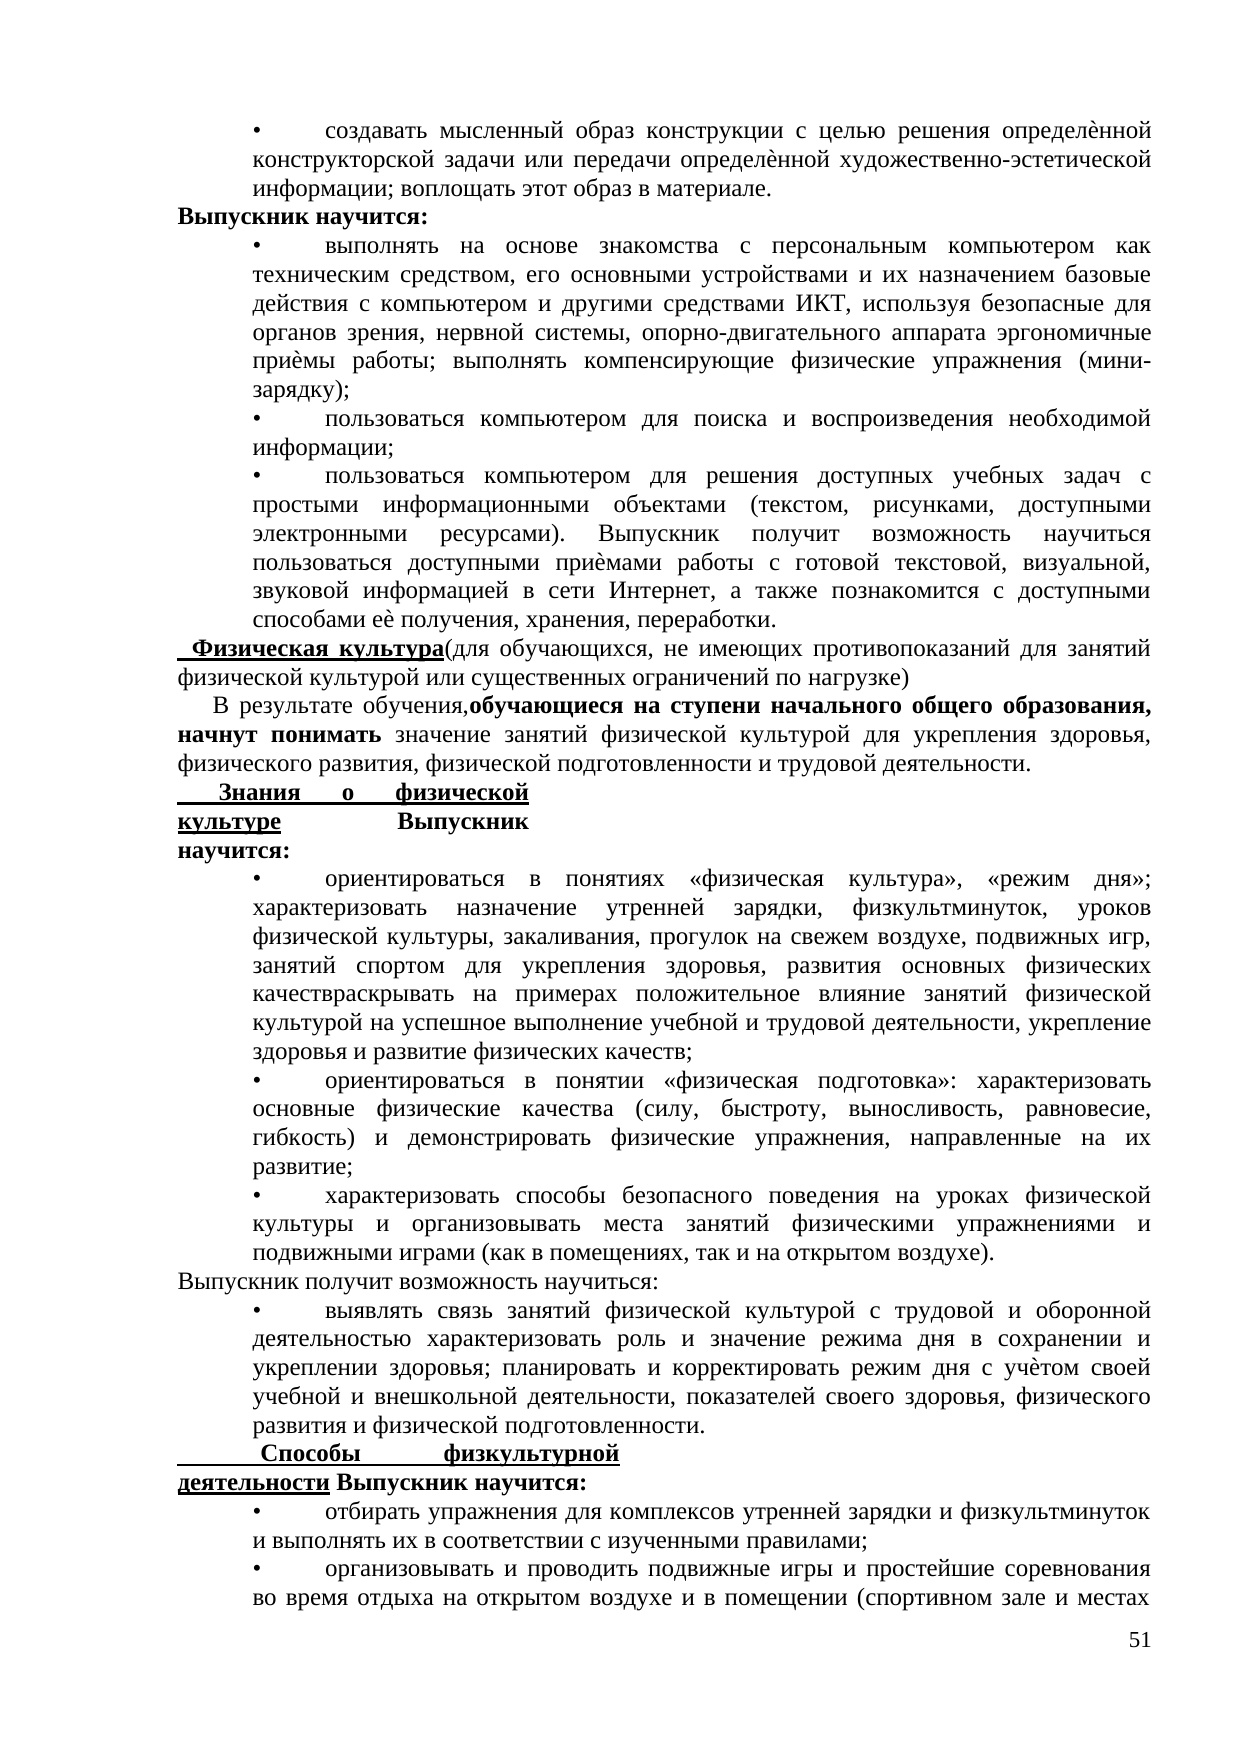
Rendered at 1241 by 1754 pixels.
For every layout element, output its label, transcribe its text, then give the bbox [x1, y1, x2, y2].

list Физическая культура(для обучающихся, не имеющих противопоказаний для занятий физической культурой или существенных ограничений по нагрузке) [177, 633, 1152, 691]
list пользоваться компьютером для решения доступных учебных задач с простыми информационными объектами (текстом, рисунками, доступными электронными ресурсами). Выпускник получит возможность научиться пользоваться доступными приѐмами работы с готовой текстовой, визуальной, звуковой информацией в сети Интернет, а также познакомится с доступными способами еѐ получения, хранения, переработки. [252, 461, 1152, 633]
list выполнять на основе знакомства с персональным компьютером как техническим средством, его основными устройствами и их назначением базовые действия с компьютером и другими средствами ИКТ, используя безопасные для органов зрения, нервной системы, опорно-двигательного аппарата эргономичные приѐмы работы; выполнять компенсирующие физические упражнения (мини- зарядку); [252, 231, 1152, 403]
list отбирать упражнения для комплексов утренней зарядки и физкультминуток и выполнять их в соответствии с изученными правилами; [252, 1496, 1151, 1553]
text Выпускник получит возможность научиться: [177, 1266, 1184, 1295]
list выявлять связь занятий физической культурой с трудовой и оборонной деятельностью характеризовать роль и значение режима дня в сохранении и укреплении здоровья; планировать и корректировать режим дня с учѐтом своей учебной и внешкольной деятельности, показателей своего здоровья, физического развития и физической подготовленности. [252, 1295, 1152, 1438]
text В результате обучения,обучающиеся на ступени начального общего образования, начнут понимать значение занятий физической культурой для укрепления здоровья, физического развития, физической подготовленности и трудовой деятельности. [177, 691, 1152, 777]
list создавать мысленный образ конструкции с целью решения определѐнной конструкторской задачи или передачи определѐнной художественно-эстетической информации; воплощать этот образ в материале. [252, 115, 1152, 201]
subtitle Выпускник научится: [177, 202, 1184, 231]
subtitle Знания о физической культуре Выпускник научится: [177, 805, 529, 863]
list характеризовать способы безопасного поведения на уроках физической культуры и организовывать места занятий физическими упражнениями и подвижными играми (как в помещениях, так и на открытом воздухе). [252, 1180, 1152, 1266]
list ориентироваться в понятиях «физическая культура», «режим дня»; характеризовать назначение утренней зарядки, физкультминуток, уроков физической культуры, закаливания, прогулок на свежем воздухе, подвижных игр, занятий спортом для укрепления здоровья, развития основных физических качествраскрывать на примерах положительное влияние занятий физической культурой на успешное выполнение учебной и трудовой деятельности, укрепление здоровья и развитие физических качеств; [252, 863, 1152, 1065]
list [252, 1553, 1151, 1611]
subtitle Способы физкультурной деятельности Выпускник научится: [177, 1466, 619, 1496]
list пользоваться компьютером для поиска и воспроизведения необходимой информации; [252, 403, 1152, 461]
subtitle Способы физкультурной деятельности Выпускник научится: [177, 1438, 619, 1464]
list ориентироваться в понятии «физическая подготовка»: характеризовать основные физические качества (силу, быстроту, выносливость, равновесие, гибкость) и демонстрировать физические упражнения, направленные на их развитие; [252, 1065, 1152, 1180]
subtitle Знания о физической культуре Выпускник научится: [177, 777, 529, 802]
